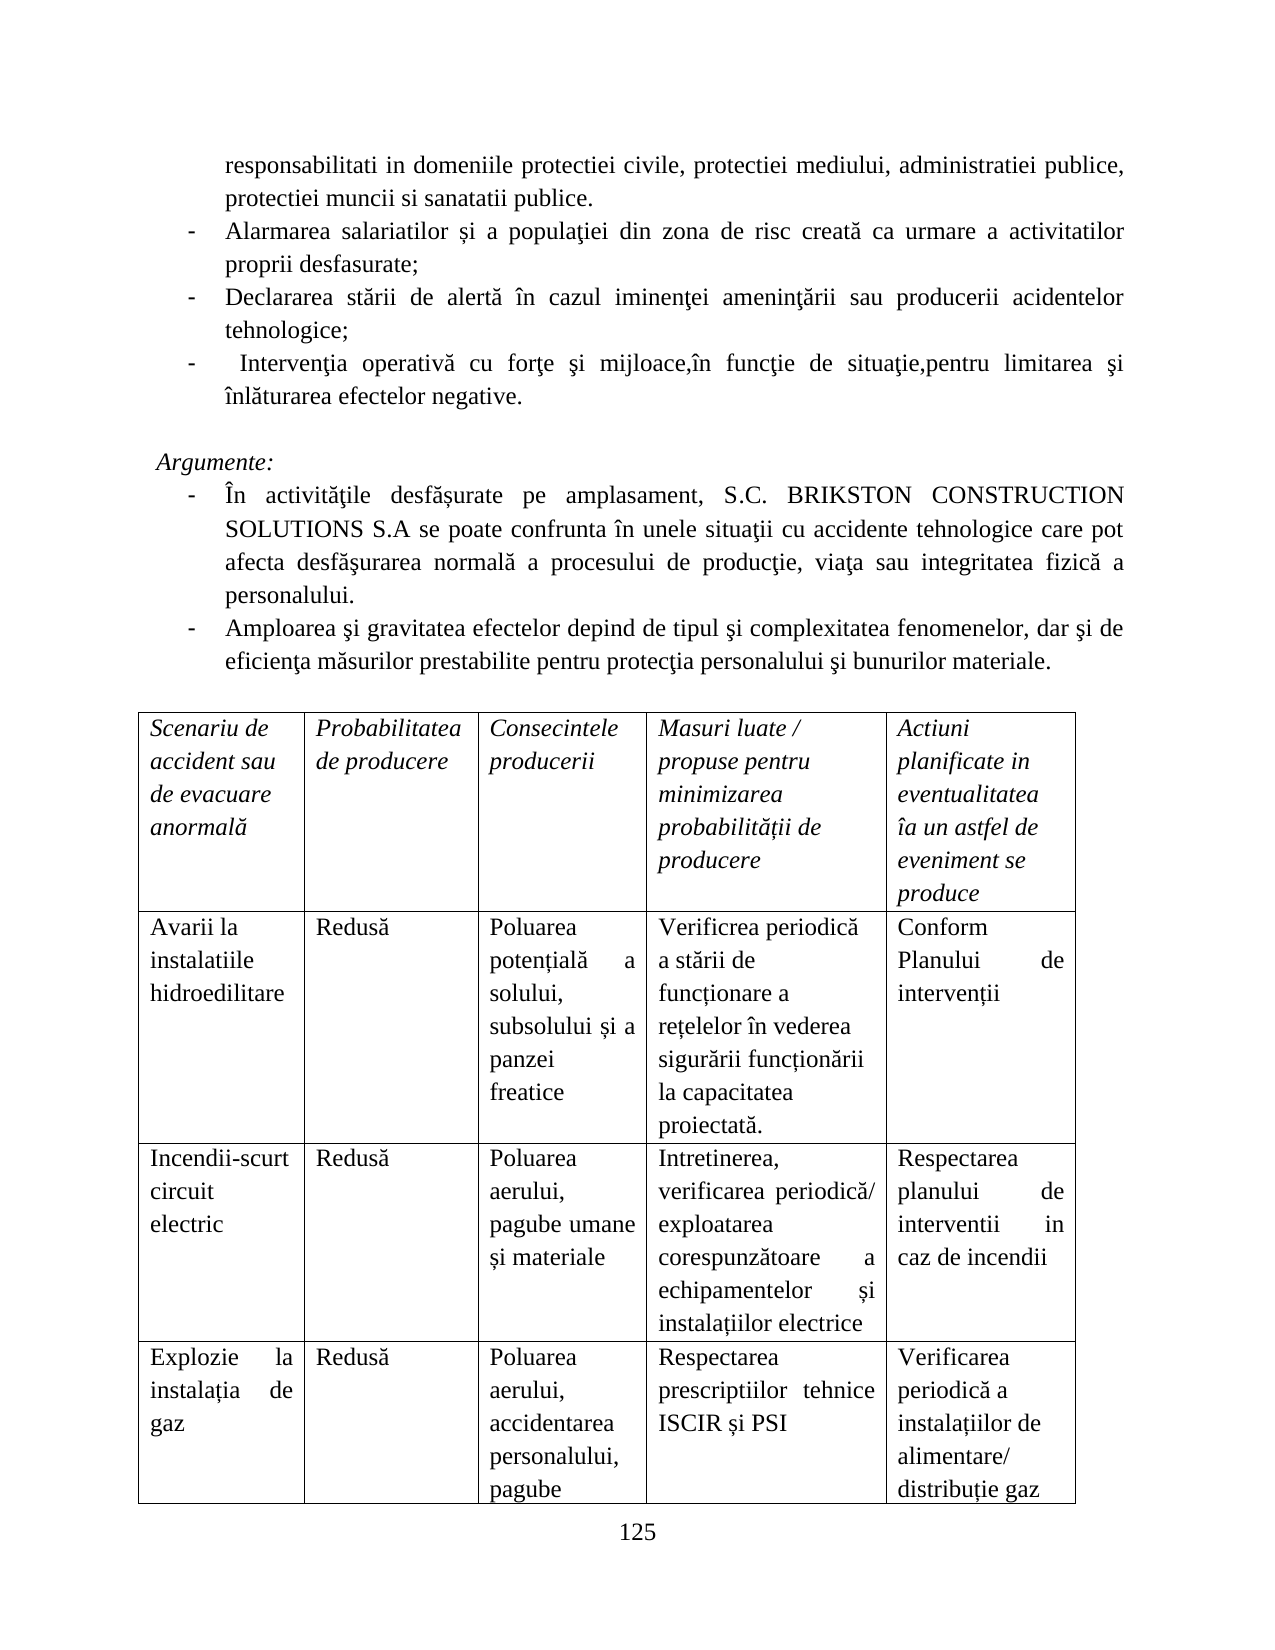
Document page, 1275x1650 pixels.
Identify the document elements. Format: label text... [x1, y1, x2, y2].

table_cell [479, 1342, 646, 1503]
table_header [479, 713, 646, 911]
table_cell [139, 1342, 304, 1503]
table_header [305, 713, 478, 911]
list Intervenţia operativă cu forţe şi mijloace,în funcţie de situaţie,pentru limitarea şi înlăturarea efectelor negative. [187, 348, 1125, 410]
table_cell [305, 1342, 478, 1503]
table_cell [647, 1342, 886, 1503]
text Argumente: [150, 447, 1125, 476]
list Alarmarea salariatilor și a populaţiei din zona de risc creată ca urmare a activitatilor proprii desfasurate; [187, 216, 1125, 278]
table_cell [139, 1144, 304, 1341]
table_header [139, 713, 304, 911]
list În activităţile desfășurate pe amplasament, S.C. BRIKSTON CONSTRUCTION SOLUTIONS S.A se poate confrunta în unele situaţii cu accidente tehnologice care pot afecta desfăşurarea normală a procesului de producţie, viaţa sau integritatea fizică a personalului. [187, 481, 1125, 608]
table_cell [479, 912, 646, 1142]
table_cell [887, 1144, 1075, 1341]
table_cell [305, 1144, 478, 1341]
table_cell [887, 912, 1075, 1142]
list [187, 150, 1125, 212]
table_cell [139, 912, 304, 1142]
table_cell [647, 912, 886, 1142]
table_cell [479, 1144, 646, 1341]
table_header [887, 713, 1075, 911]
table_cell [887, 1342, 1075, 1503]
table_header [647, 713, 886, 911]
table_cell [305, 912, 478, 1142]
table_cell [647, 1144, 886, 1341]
list Declararea stării de alertă în cazul iminenţei ameninţării sau producerii acidentelor tehnologice; [187, 282, 1125, 344]
list Amploarea şi gravitatea efectelor depind de tipul şi complexitatea fenomenelor, dar şi de eficienţa măsurilor prestabilite pentru protecţia personalului şi bunurilor materiale. [187, 613, 1125, 674]
